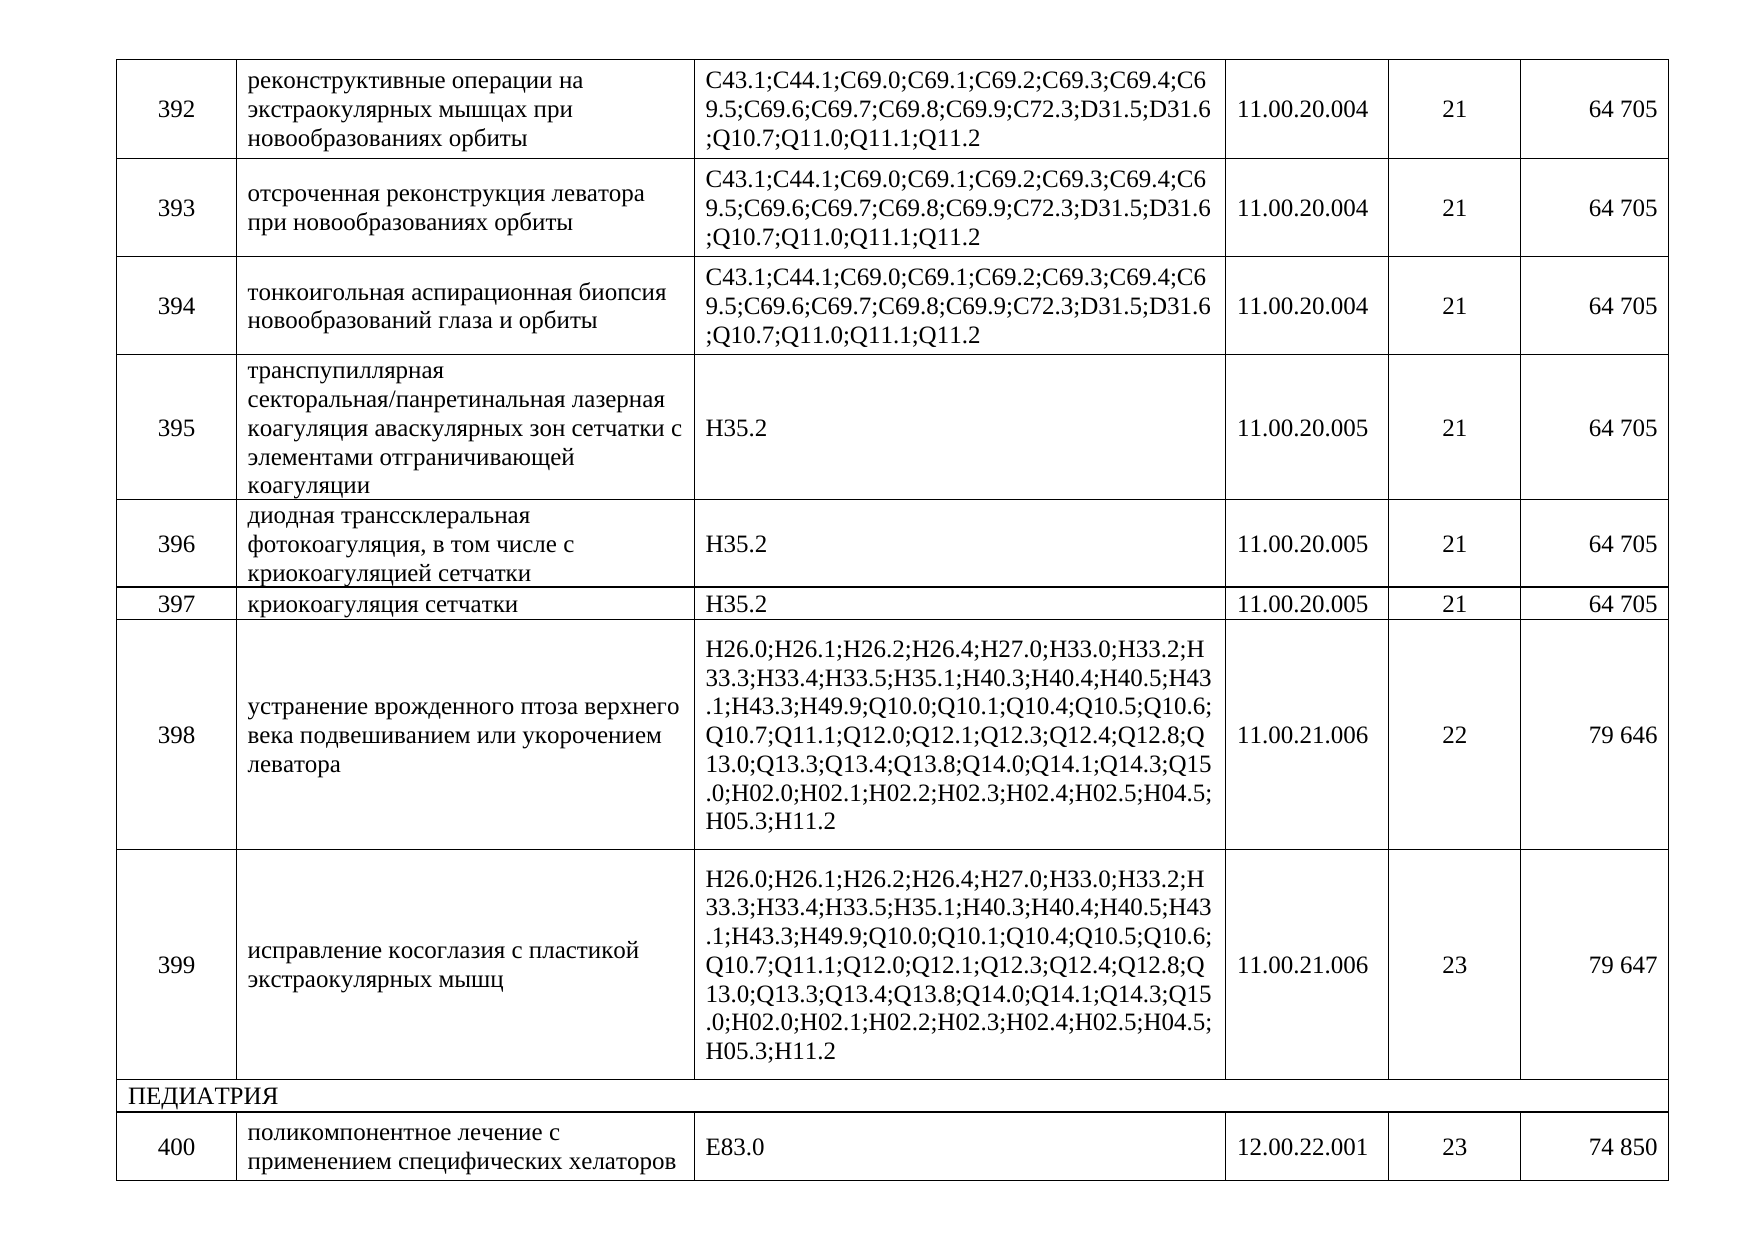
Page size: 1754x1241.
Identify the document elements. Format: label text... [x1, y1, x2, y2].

table_cell C43.1;C44.1;C69.0;C69.1;C69.2;C69.3;C69.4;C69.5;C69.6;C69.7;C69.8;C69.9;C72.3;D31.5;D31.6;Q10.7;Q11.0;Q11.1;Q11.2 [695, 60, 1225, 157]
table_cell 21 [1389, 500, 1520, 586]
table_cell 11.00.20.004 [1226, 60, 1388, 157]
table_cell 11.00.21.006 [1226, 850, 1388, 1079]
table_cell 74 850 [1521, 1113, 1668, 1180]
table_cell 79 647 [1521, 850, 1668, 1079]
table_cell H35.2 [695, 588, 1225, 619]
table_cell 21 [1389, 257, 1520, 354]
table_cell 21 [1389, 355, 1520, 499]
table_cell H35.2 [695, 500, 1225, 586]
table_cell 23 [1389, 850, 1520, 1079]
table_cell реконструктивные операции на экстраокулярных мышцах при новообразованиях орбиты [237, 60, 694, 157]
table_cell 395 [117, 355, 236, 499]
table_cell 64 705 [1521, 500, 1668, 586]
table_cell исправление косоглазия с пластикой экстраокулярных мышц [237, 850, 694, 1079]
table_cell 11.00.20.005 [1226, 355, 1388, 499]
table_cell 21 [1389, 588, 1520, 619]
table_cell C43.1;C44.1;C69.0;C69.1;C69.2;C69.3;C69.4;C69.5;C69.6;C69.7;C69.8;C69.9;C72.3;D31.5;D31.6;Q10.7;Q11.0;Q11.1;Q11.2 [695, 159, 1225, 256]
table_cell H26.0;H26.1;H26.2;H26.4;H27.0;H33.0;H33.2;H33.3;H33.4;H33.5;H35.1;H40.3;H40.4;H40.5;H43.1;H43.3;H49.9;Q10.0;Q10.1;Q10.4;Q10.5;Q10.6;Q10.7;Q11.1;Q12.0;Q12.1;Q12.3;Q12.4;Q12.8;Q13.0;Q13.3;Q13.4;Q13.8;Q14.0;Q14.1;Q14.3;Q15.0;H02.0;H02.1;H02.2;H02.3;H02.4;H02.5;H04.5;H05.3;H11.2 [695, 850, 1225, 1079]
table_cell 11.00.20.004 [1226, 257, 1388, 354]
table_cell 396 [117, 500, 236, 586]
table_cell 392 [117, 60, 236, 157]
table_cell тонкоигольная аспирационная биопсия новообразований глаза и орбиты [237, 257, 694, 354]
table_cell 79 646 [1521, 620, 1668, 849]
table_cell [237, 1113, 694, 1180]
table_cell 22 [1389, 620, 1520, 849]
table_cell отсроченная реконструкция леватора при новообразованиях орбиты [237, 159, 694, 256]
table_cell 64 705 [1521, 257, 1668, 354]
table_cell H26.0;H26.1;H26.2;H26.4;H27.0;H33.0;H33.2;H33.3;H33.4;H33.5;H35.1;H40.3;H40.4;H40.5;H43.1;H43.3;H49.9;Q10.0;Q10.1;Q10.4;Q10.5;Q10.6;Q10.7;Q11.1;Q12.0;Q12.1;Q12.3;Q12.4;Q12.8;Q13.0;Q13.3;Q13.4;Q13.8;Q14.0;Q14.1;Q14.3;Q15.0;H02.0;H02.1;H02.2;H02.3;H02.4;H02.5;H04.5;H05.3;H11.2 [695, 620, 1225, 849]
table_cell 23 [1389, 1113, 1520, 1180]
table_cell 399 [117, 850, 236, 1079]
table_cell 400 [117, 1113, 236, 1180]
table_cell E83.0 [695, 1113, 1225, 1180]
table_cell 398 [117, 620, 236, 849]
table_cell 64 705 [1521, 588, 1668, 619]
table_cell диодная транссклеральная фотокоагуляция, в том числе с криокоагуляцией сетчатки [237, 500, 694, 586]
table_cell устранение врожденного птоза верхнего века подвешиванием или укорочением леватора [237, 620, 694, 849]
table_cell 397 [117, 588, 236, 619]
table_cell 11.00.20.004 [1226, 159, 1388, 256]
table_cell 64 705 [1521, 159, 1668, 256]
table_cell 393 [117, 159, 236, 256]
table_cell транспупиллярная секторальная/панретинальная лазерная коагуляция аваскулярных зон сетчатки с элементами отграничивающей коагуляции [237, 355, 694, 499]
table_cell 21 [1389, 159, 1520, 256]
table_cell C43.1;C44.1;C69.0;C69.1;C69.2;C69.3;C69.4;C69.5;C69.6;C69.7;C69.8;C69.9;C72.3;D31.5;D31.6;Q10.7;Q11.0;Q11.1;Q11.2 [695, 257, 1225, 354]
table_cell 21 [1389, 60, 1520, 157]
table_cell ПЕДИАТРИЯ [117, 1080, 1668, 1111]
table_cell 11.00.20.005 [1226, 500, 1388, 586]
table_cell 11.00.21.006 [1226, 620, 1388, 849]
table_cell 394 [117, 257, 236, 354]
table_cell 11.00.20.005 [1226, 588, 1388, 619]
table_cell 64 705 [1521, 60, 1668, 157]
table_cell 12.00.22.001 [1226, 1113, 1388, 1180]
table_cell 64 705 [1521, 355, 1668, 499]
table_cell H35.2 [695, 355, 1225, 499]
table_cell криокоагуляция сетчатки [237, 588, 694, 619]
